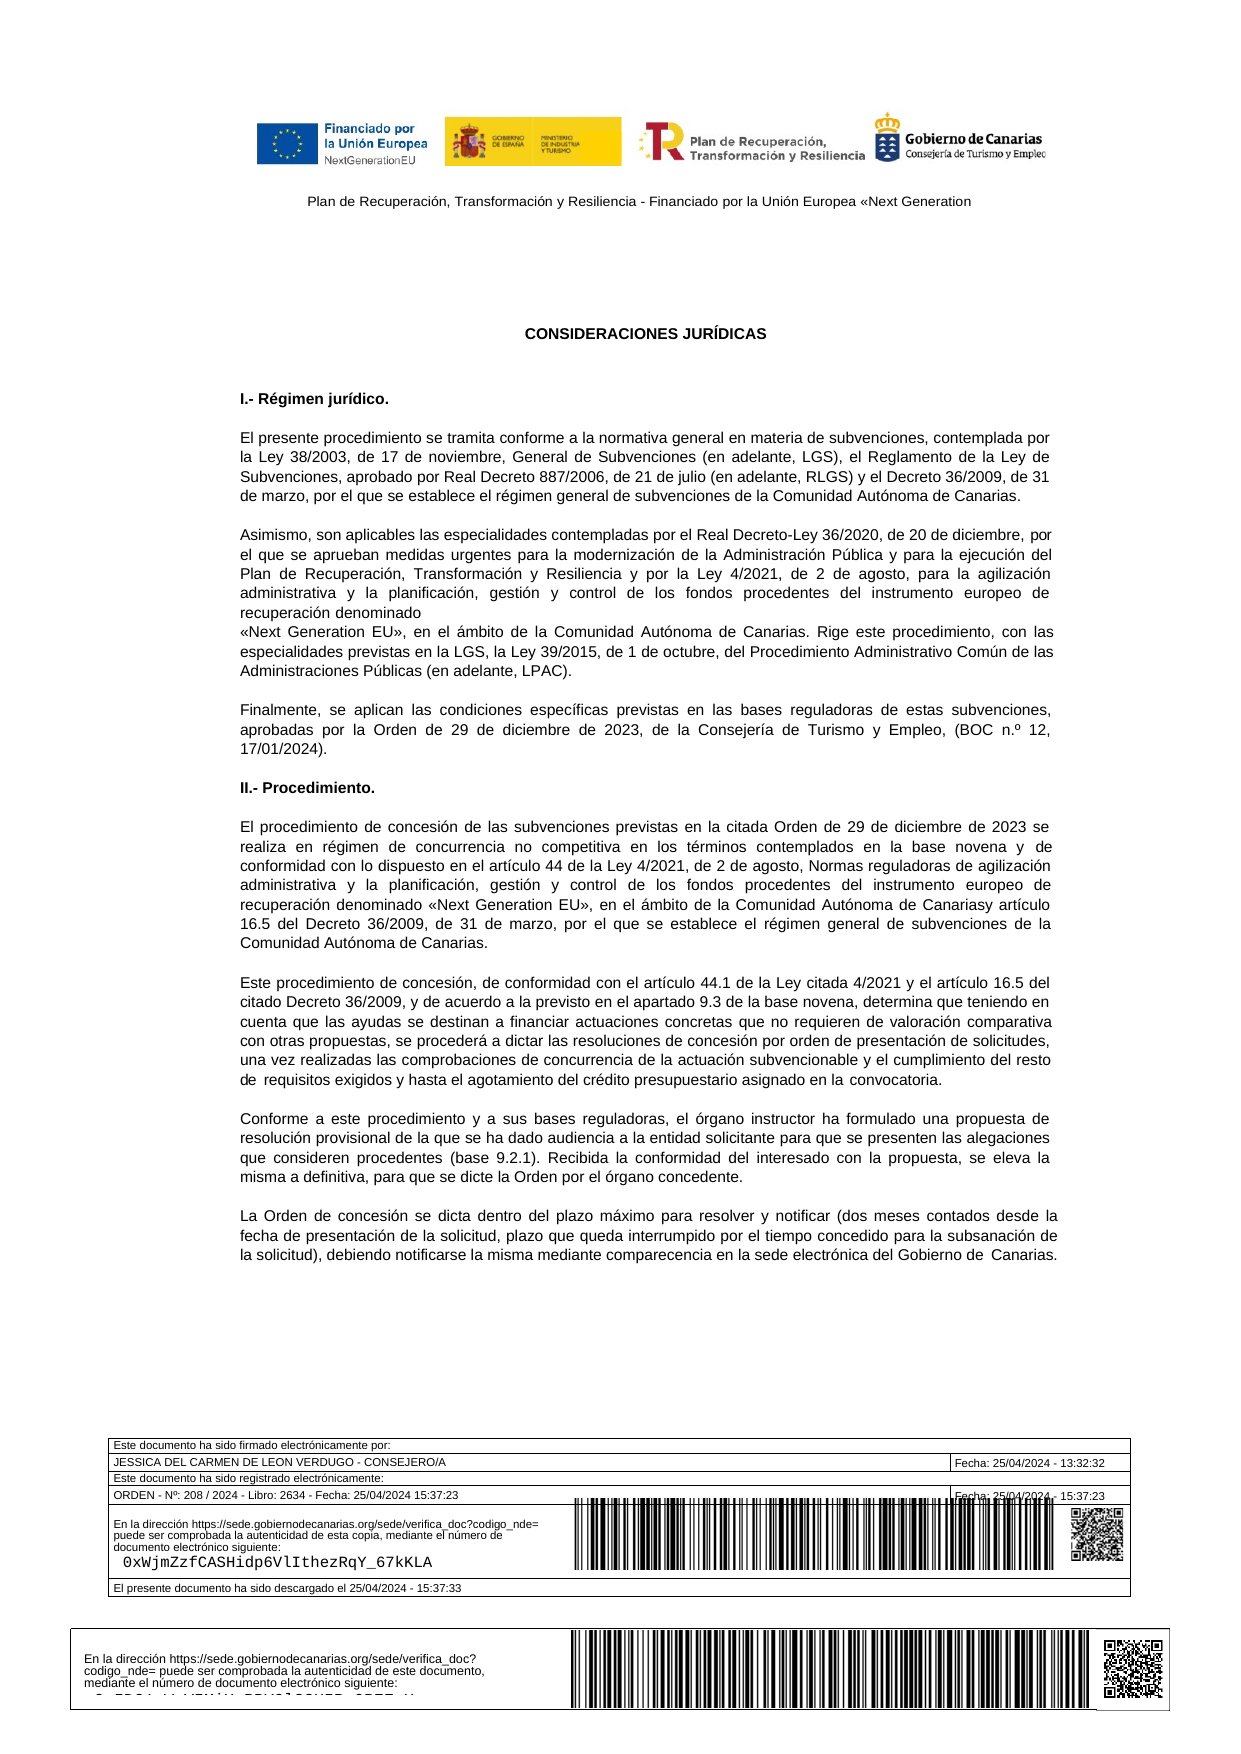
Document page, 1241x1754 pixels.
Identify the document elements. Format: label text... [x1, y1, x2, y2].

picture [1096, 1628, 1170, 1711]
text El procedimiento de concesión de las subvenciones previstas en la citada Orden de 29 de diciembre de 2023 se realiza en régimen de concurrencia no competitiva en los términos contemplados en la base novena y de conformidad con lo dispuesto en el artículo 44 de la Ley 4/2021, de 2 de agosto, Normas reguladoras de agilización administrativa y la planificación, gestión y control de los fondos procedentes del instrumento europeo de recuperación denominado «Next Generation EU», en el ámbito de la Comunidad Autónoma de Canariasy artículo 16.5 del Decreto 36/2009, de 31 de marzo, por el que se establece el régimen general de subvenciones de la Comunidad Autónoma de Canarias. [240, 818, 1052, 952]
subtitle CONSIDERACIONES JURÍDICAS [522, 325, 769, 343]
text Este procedimiento de concesión, de conformidad con el artículo 44.1 de la Ley citada 4/2021 y el artículo 16.5 del citado Decreto 36/2009, y de acuerdo a la previsto en el apartado 9.3 de la base novena, determina que teniendo en cuenta que las ayudas se destinan a financiar actuaciones concretas que no requieren de valoración comparativa con otras propuestas, se procederá a dictar las resoluciones de concesión por orden de presentación de solicitudes, una vez realizadas las comprobaciones de concurrencia de la actuación subvencionable y el cumplimiento del resto de requisitos exigidos y hasta el agotamiento del crédito presupuestario asignado en la convocatoria. [240, 973, 1052, 1088]
text Conforme a este procedimiento y a sus bases reguladoras, el órgano instructor ha formulado una propuesta de resolución provisional de la que se ha dado audiencia a la entidad solicitante para que se presenten las alegaciones que consideren procedentes (base 9.2.1). Recibida la conformidad del interesado con la propuesta, se eleva la misma a definitiva, para que se dicte la Orden por el órgano concedente. [240, 1109, 1052, 1186]
picture [256, 108, 1046, 166]
table_cell En la dirección https://sede.gobiernodecanarias.org/sede/verifica_doc?codigo_nde= puede ser comprobada la autenticidad de esta copia, mediante el número de documento electrónico siguiente: 0xWjmZzfCASHidp6VlIthezRqY_67kKLA [109, 1505, 1130, 1578]
text La Orden de concesión se dicta dentro del plazo máximo para resolver y notificar (dos meses contados desde la fecha de presentación de la solicitud, plazo que queda interrumpido por el tiempo concedido para la subsanación de la solicitud), debiendo notificarse la misma mediante comparecencia en la sede electrónica del Gobierno de Canarias. [240, 1207, 1060, 1264]
subtitle II.- Procedimiento. [240, 779, 1182, 797]
text «Next Generation EU», en el ámbito de la Comunidad Autónoma de Canarias. Rige este procedimiento, con las especialidades previstas en la LGS, la Ley 39/2015, de 1 de octubre, del Procedimiento Administrativo Común de las Administraciones Públicas (en adelante, LPAC). [240, 623, 1055, 680]
picture [571, 1630, 1089, 1708]
table_header Este documento ha sido firmado electrónicamente por: [109, 1439, 950, 1453]
table_cell Este documento ha sido registrado electrónicamente: [109, 1472, 1130, 1485]
table_cell ORDEN - Nº: 208 / 2024 - Libro: 2634 - Fecha: 25/04/2024 15:37:23 [109, 1486, 950, 1504]
text I.- Régimen jurídico. [240, 389, 1182, 408]
text Asimismo, son aplicables las especialidades contempladas por el Real Decreto-Ley 36/2020, de 20 de diciembre, por el que se aprueban medidas urgentes para la modernización de la Administración Pública y para la ejecución del Plan de Recuperación, Transformación y Resiliencia y por la Ley 4/2021, de 2 de agosto, para la agilización administrativa y la planificación, gestión y control de los fondos procedentes del instrumento europeo de recuperación denominado [240, 526, 1052, 622]
table_cell El presente documento ha sido descargado el 25/04/2024 - 15:37:33 [109, 1579, 1130, 1596]
table_cell JESSICA DEL CARMEN DE LEON VERDUGO - CONSEJERO/A [109, 1454, 950, 1471]
table_cell Fecha: 25/04/2024 - 13:32:32 [951, 1454, 1130, 1471]
text Finalmente, se aplican las condiciones específicas previstas en las bases reguladoras de estas subvenciones, aprobadas por la Orden de 29 de diciembre de 2023, de la Consejería de Turismo y Empleo, (BOC n.º 12, 17/01/2024). [240, 701, 1052, 758]
table_header [950, 1439, 1130, 1453]
table_cell Fecha: 25/04/2024 - 15:37:23 [951, 1486, 1130, 1504]
text El presente procedimiento se tramita conforme a la normativa general en materia de subvenciones, contemplada por la Ley 38/2003, de 17 de noviembre, General de Subvenciones (en adelante, LGS), el Reglamento de la Ley de Subvenciones, aprobado por Real Decreto 887/2006, de 21 de julio (en adelante, RLGS) y el Decreto 36/2009, de 31 de marzo, por el que se establece el régimen general de subvenciones de la Comunidad Autónoma de Canarias. [240, 429, 1052, 505]
